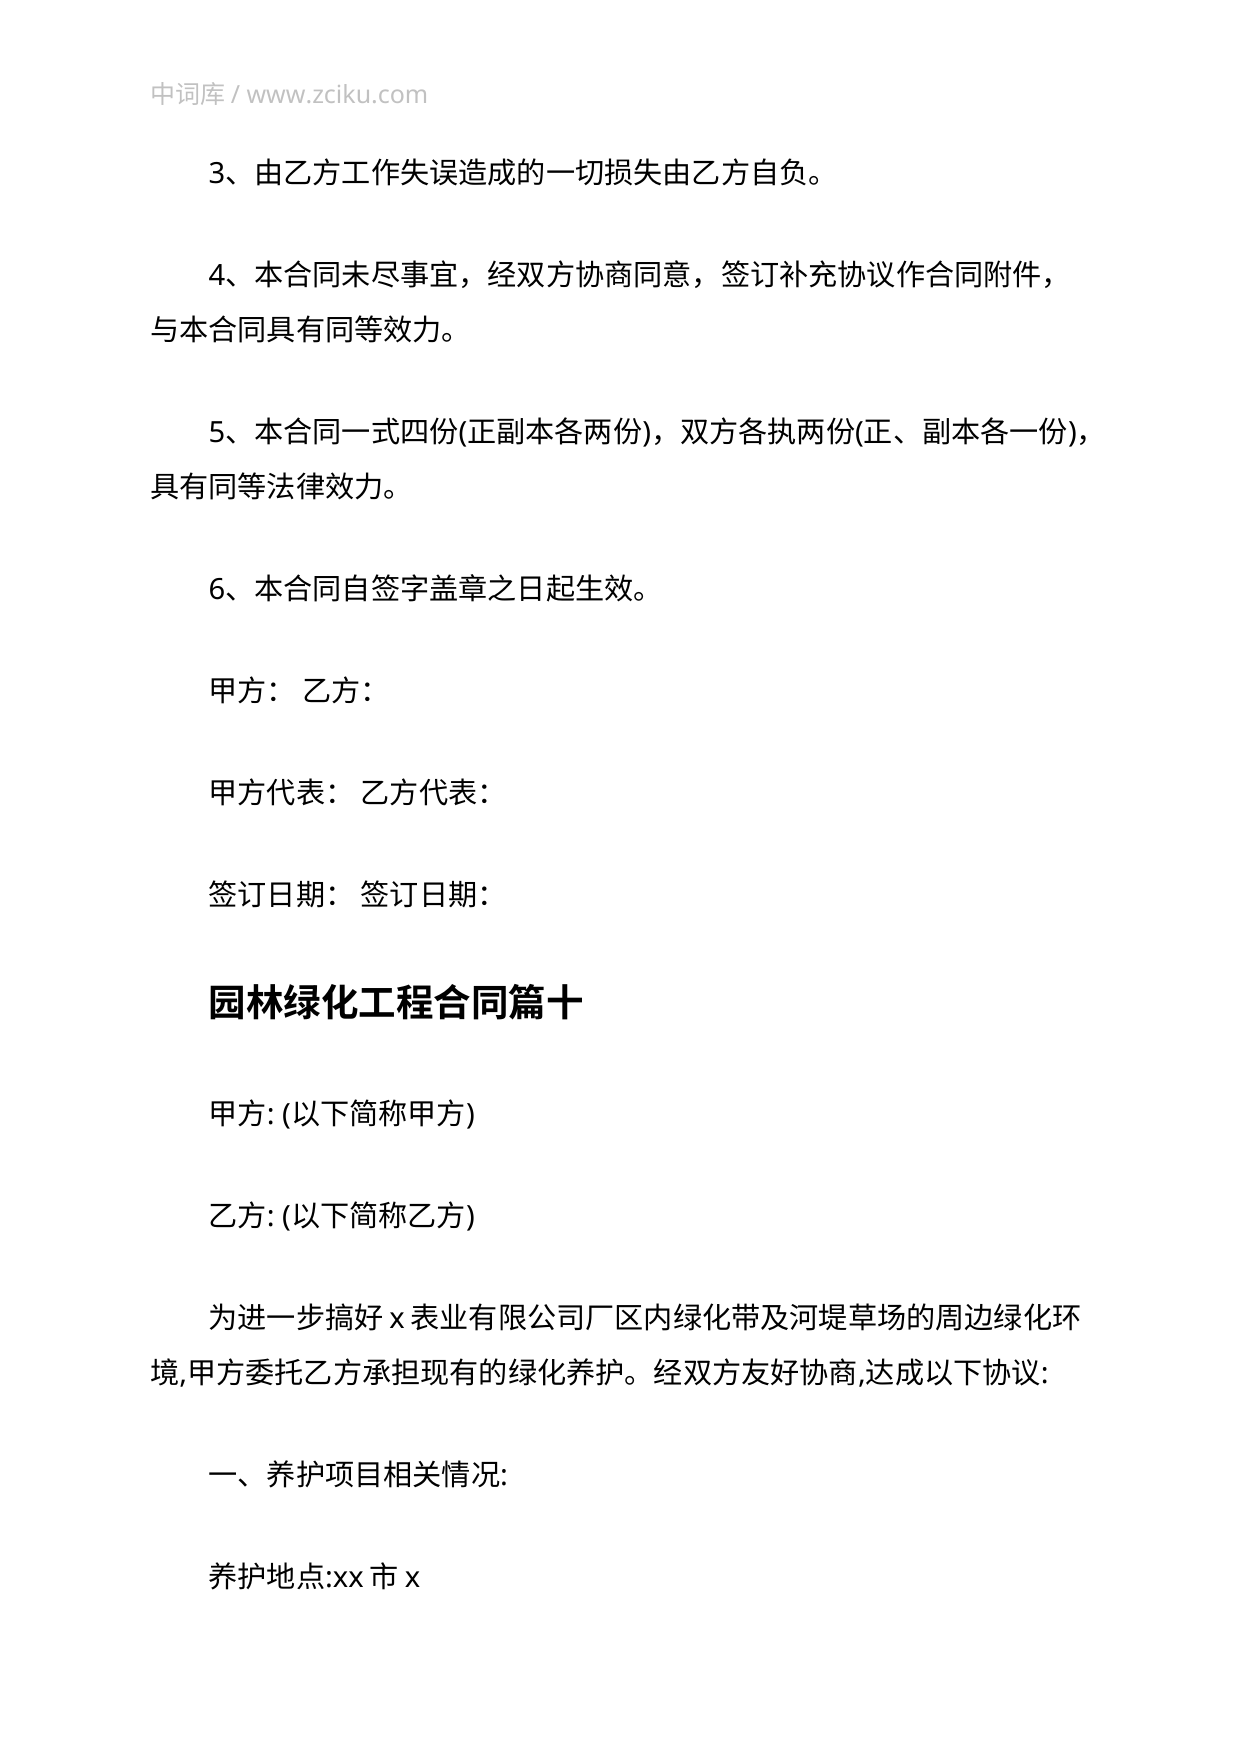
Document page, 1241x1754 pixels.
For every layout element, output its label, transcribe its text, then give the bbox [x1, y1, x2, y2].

text 甲方: (以下简称甲方) [150, 1090, 1090, 1133]
text 园林绿化工程合同篇十 [150, 973, 1090, 1027]
text 6、本合同自签字盖章之日起生效。 [150, 566, 1090, 608]
text 3、由乙方工作失误造成的一切损失由乙方自负。 [150, 150, 1090, 192]
text 4、本合同未尽事宜，经双方协商同意，签订补充协议作合同附件，与本合同具有同等效力。 [150, 252, 1090, 349]
text 养护地点:xx市x [150, 1553, 1090, 1596]
text 甲方代表： 乙方代表： [150, 769, 1090, 812]
text 签订日期： 签订日期： [150, 871, 1090, 913]
text 甲方： 乙方： [150, 667, 1090, 710]
text 乙方: (以下简称乙方) [150, 1192, 1090, 1234]
text 5、本合同一式四份(正副本各两份)，双方各执两份(正、副本各一份)，具有同等法律效力。 [150, 409, 1090, 506]
text 为进一步搞好x表业有限公司厂区内绿化带及河堤草场的周边绿化环境,甲方委托乙方承担现有的绿化养护。经双方友好协商,达成以下协议: [150, 1294, 1090, 1392]
text 一、养护项目相关情况: [150, 1451, 1090, 1493]
